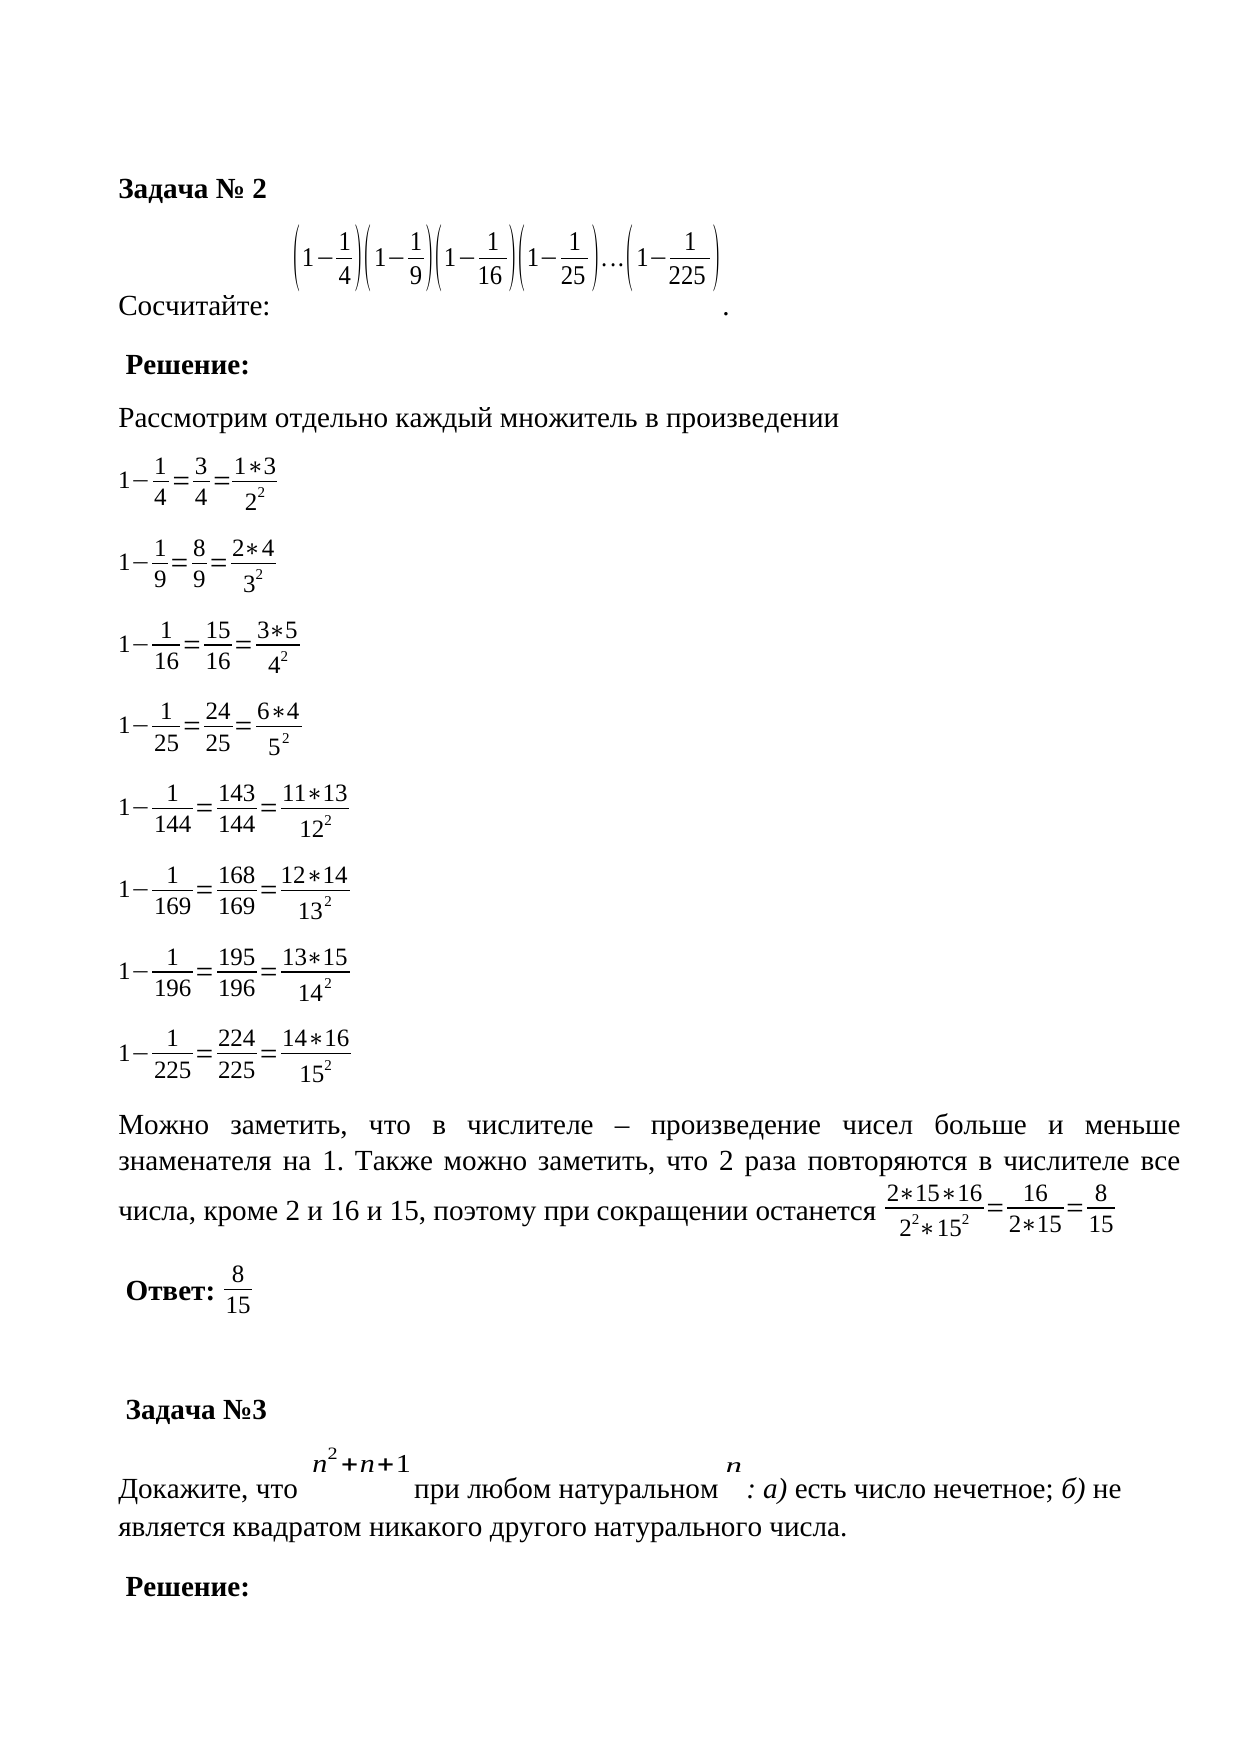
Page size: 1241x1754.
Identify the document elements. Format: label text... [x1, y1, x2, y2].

text Задача №3 [118, 1392, 1181, 1425]
text Докажите, что при любом натуральном : а) есть число нечетное; б) не является квадратом никакого другого натурального числа. [118, 1445, 1181, 1543]
text Рассмотрим отдельно каждый множитель в произведении [118, 400, 1181, 433]
text Сосчитайте: . [118, 224, 1181, 321]
text Можно заметить, что в числителе – произведение чисел больше и меньше знаменателя на 1. Также можно заметить, что 2 раза повторяются в числителе все числа, кроме 2 и 16 и 15, поэтому при сокращении останется [118, 1107, 1181, 1242]
text Решение: [118, 1569, 1181, 1602]
text Задача № 2 [118, 171, 1181, 204]
text Ответ: [118, 1261, 1181, 1320]
text Решение: [118, 347, 1181, 381]
